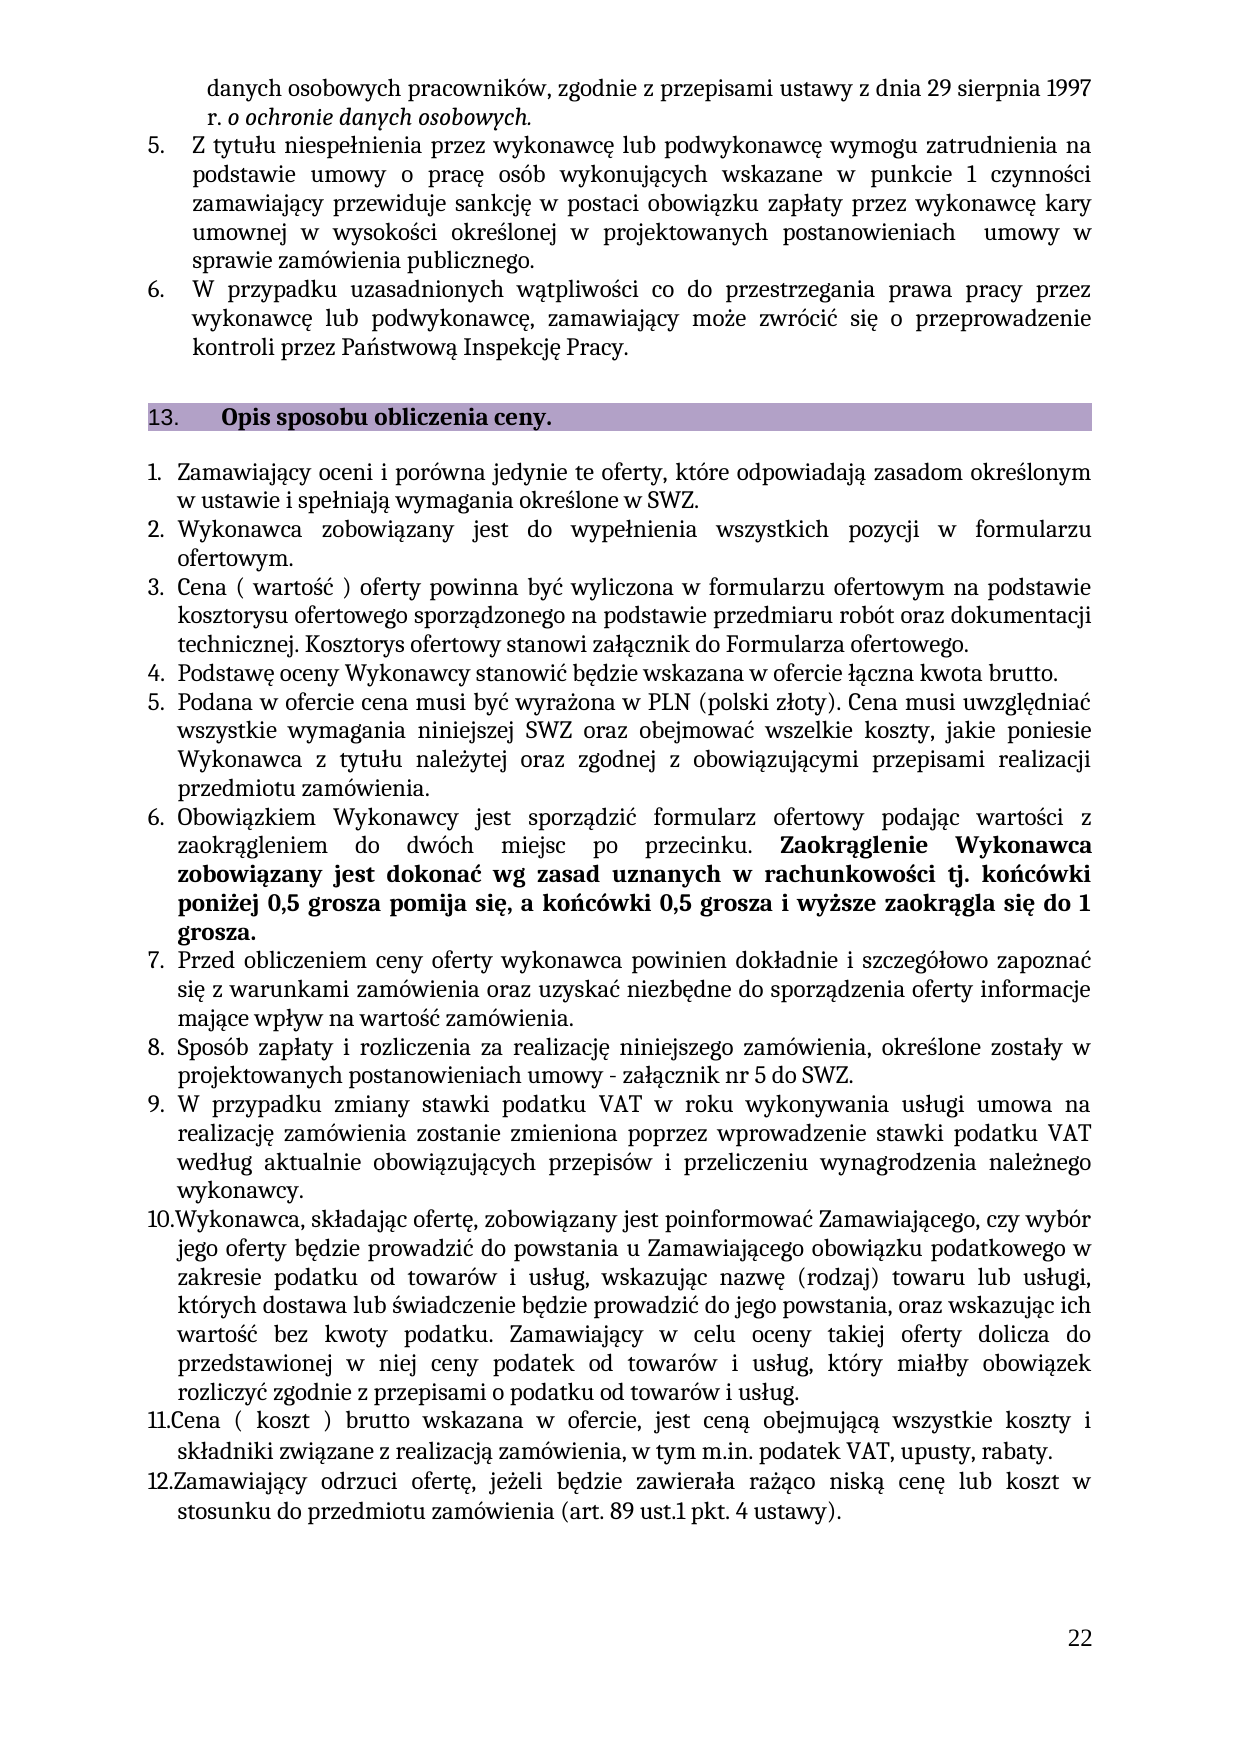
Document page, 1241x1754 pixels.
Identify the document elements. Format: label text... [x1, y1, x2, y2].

list W przypadku uzasadnionych wątpliwości co do przestrzegania prawa pracy przez wykonawcę lub podwykonawcę, zamawiający może zwrócić się o przeprowadzenie kontroli przez Państwową Inspekcję Pracy. [148, 275, 1092, 361]
list Zamawiający oceni i porówna jedynie te oferty, które odpowiadają zasadom określonym w ustawie i spełniają wymagania określone w SWZ. [148, 458, 1092, 515]
list Cena ( wartość ) oferty powinna być wyliczona w formularzu ofertowym na podstawie kosztorysu ofertowego sporządzonego na podstawie przedmiaru robót oraz dokumentacji technicznej. Kosztorys ofertowy stanowi załącznik do Formularza ofertowego. [148, 573, 1092, 659]
list Podstawę oceny Wykonawcy stanowić będzie wskazana w ofercie łączna kwota brutto. [148, 659, 1092, 688]
list Podana w ofercie cena musi być wyrażona w PLN (polski złoty). Cena musi uwzględniać wszystkie wymagania niniejszej SWZ oraz obejmować wszelkie koszty, jakie poniesie Wykonawca z tytułu należytej oraz zgodnej z obowiązującymi przepisami realizacji przedmiotu zamówienia. [148, 688, 1092, 803]
list Sposób zapłaty i rozliczenia za realizację niniejszego zamówienia, określone zostały w projektowanych postanowieniach umowy - załącznik nr 5 do SWZ. [148, 1033, 1092, 1090]
list 12.Zamawiający odrzuci ofertę, jeżeli będzie zawierała rażąco niską cenę lub koszt w stosunku do przedmiotu zamówienia (art. 89 ust.1 pkt. 4 ustawy). [148, 1467, 1092, 1526]
list 11.Cena ( koszt ) brutto wskazana w ofercie, jest ceną obejmującą wszystkie koszty i składniki związane z realizacją zamówienia, w tym m.in. podatek VAT, upusty, rabaty. [148, 1406, 1092, 1465]
list Z tytułu niespełnienia przez wykonawcę lub podwykonawcę wymogu zatrudnienia na podstawie umowy o pracę osób wykonujących wskazane w punkcie 1 czynności zamawiający przewiduje sankcję w postaci obowiązku zapłaty przez wykonawcę kary umownej w wysokości określonej w projektowanych postanowieniach umowy w sprawie zamówienia publicznego. [148, 131, 1092, 275]
list Obowiązkiem Wykonawcy jest sporządzić formularz ofertowy podając wartości z zaokrągleniem do dwóch miejsc po przecinku. Zaokrąglenie Wykonawca zobowiązany jest dokonać wg zasad uznanych w rachunkowości tj. końcówki poniżej 0,5 grosza pomija się, a końcówki 0,5 grosza i wyższe zaokrągla się do 1 grosza. [148, 803, 1092, 946]
list 10.Wykonawca, składając ofertę, zobowiązany jest poinformować Zamawiającego, czy wybór jego oferty będzie prowadzić do powstania u Zamawiającego obowiązku podatkowego w zakresie podatku od towarów i usług, wskazując nazwę (rodzaj) towaru lub usługi, których dostawa lub świadczenie będzie prowadzić do jego powstania, oraz wskazując ich wartość bez kwoty podatku. Zamawiający w celu oceny takiej oferty dolicza do przedstawionej w niej ceny podatek od towarów i usług, który miałby obowiązek rozliczyć zgodnie z przepisami o podatku od towarów i usług. [148, 1205, 1092, 1406]
list Przed obliczeniem ceny oferty wykonawca powinien dokładnie i szczegółowo zapoznać się z warunkami zamówienia oraz uzyskać niezbędne do sporządzenia oferty informacje mające wpływ na wartość zamówienia. [148, 946, 1092, 1033]
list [162, 74, 1092, 131]
list Opis sposobu obliczenia ceny. [148, 403, 1092, 431]
list Wykonawca zobowiązany jest do wypełnienia wszystkich pozycji w formularzu ofertowym. [148, 515, 1092, 573]
list W przypadku zmiany stawki podatku VAT w roku wykonywania usługi umowa na realizację zamówienia zostanie zmieniona poprzez wprowadzenie stawki podatku VAT według aktualnie obowiązujących przepisów i przeliczeniu wynagrodzenia należnego wykonawcy. [148, 1090, 1092, 1205]
